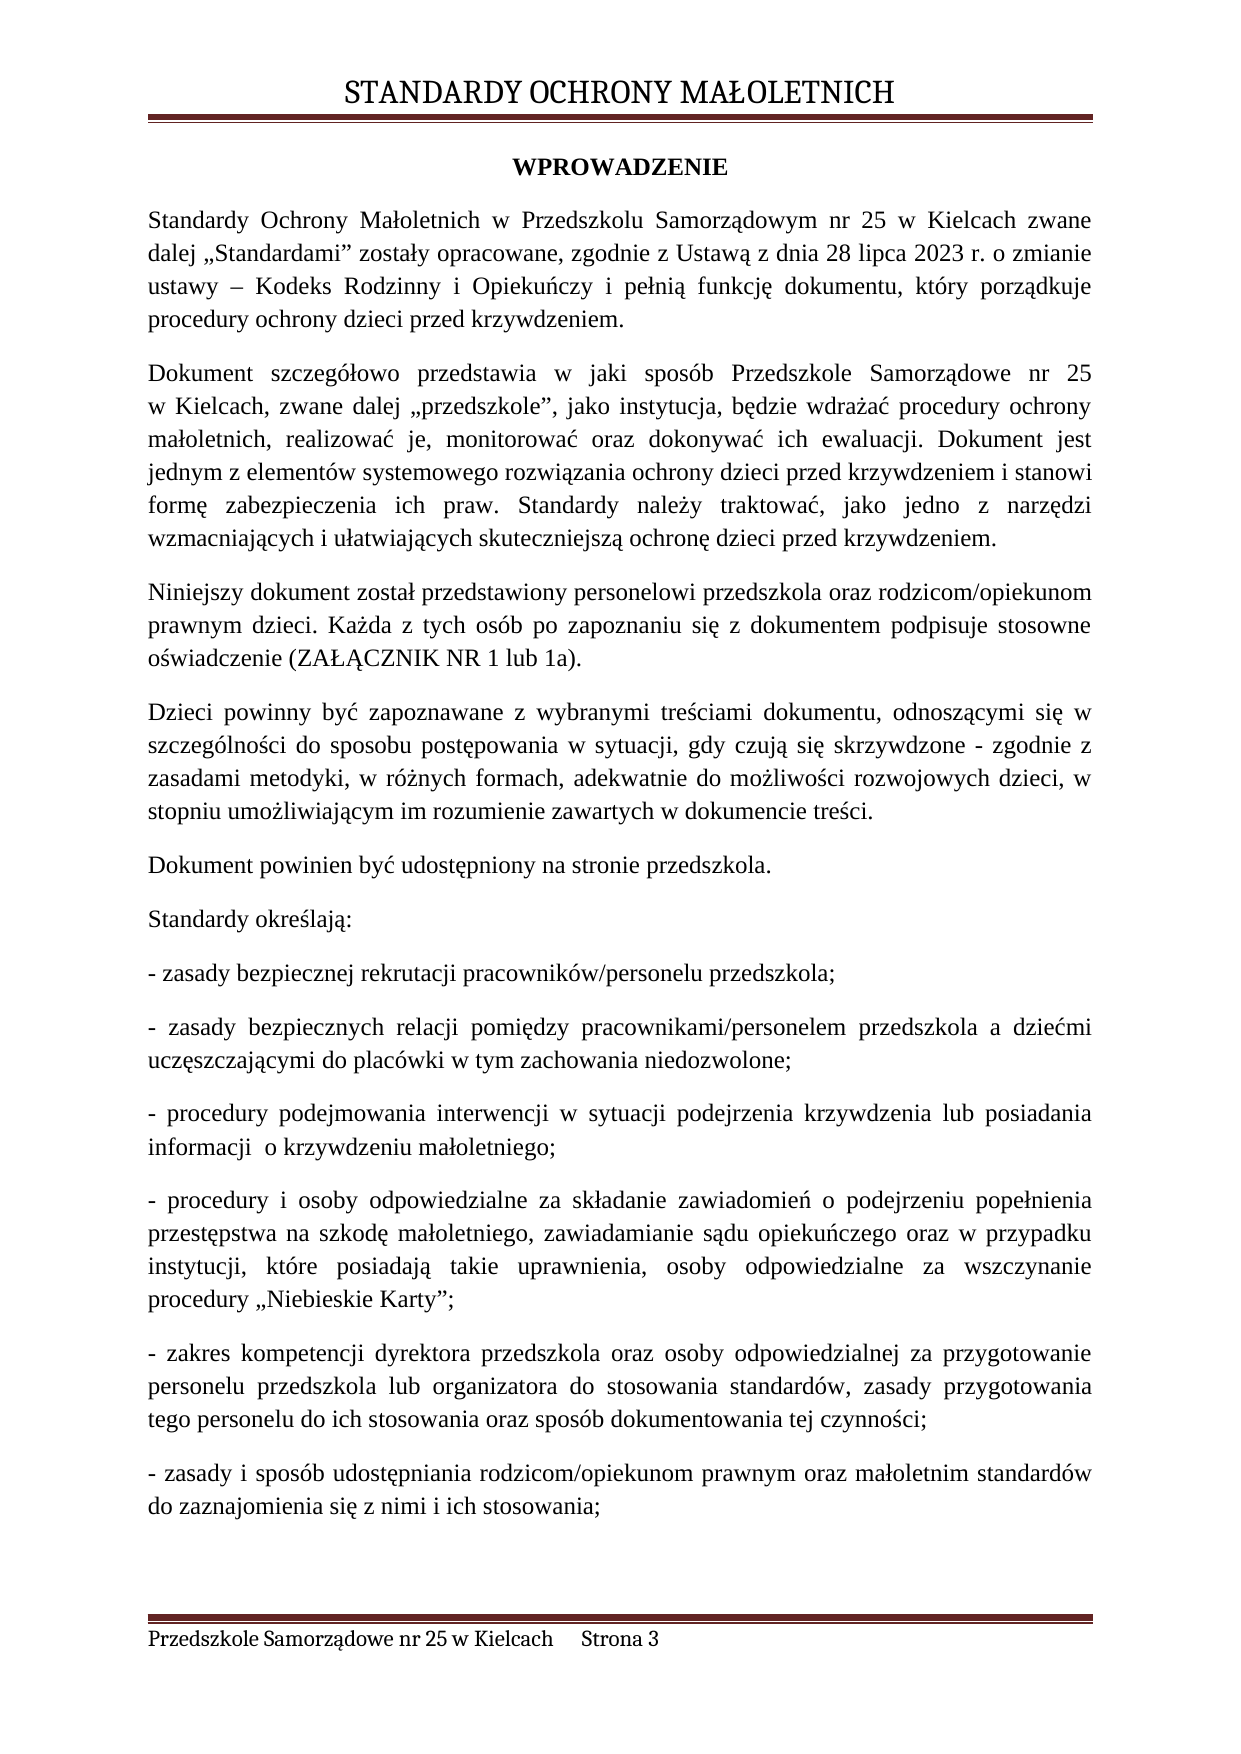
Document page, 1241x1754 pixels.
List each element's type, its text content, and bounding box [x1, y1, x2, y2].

text WPROWADZENIE [148, 152, 1093, 180]
text Dokument powinien być udostępniony na stronie przedszkola. [148, 850, 1093, 879]
text - procedury i osoby odpowiedzialne za składanie zawiadomień o podejrzeniu popełnienia przestępstwa na szkodę małoletniego, zawiadamianie sądu opiekuńczego oraz w przypadku instytucji, które posiadają takie uprawnienia, osoby odpowiedzialne za wszczynanie procedury „Niebieskie Karty”; [148, 1185, 1093, 1313]
text - zasady bezpiecznych relacji pomiędzy pracownikami/personelem przedszkola a dziećmi uczęszczającymi do placówki w tym zachowania niedozwolone; [148, 1012, 1093, 1073]
text - zasady bezpiecznej rekrutacji pracowników/personelu przedszkola; [148, 958, 1093, 987]
text - procedury podejmowania interwencji w sytuacji podejrzenia krzywdzenia lub posiadania informacji o krzywdzeniu małoletniego; [148, 1098, 1093, 1160]
text Niniejszy dokument został przedstawiony personelowi przedszkola oraz rodzicom/opiekunom prawnym dzieci. Każda z tych osób po zapoznaniu się z dokumentem podpisuje stosowne oświadczenie (ZAŁĄCZNIK NR 1 lub 1a). [148, 577, 1093, 672]
text Standardy Ochrony Małoletnich w Przedszkolu Samorządowym nr 25 w Kielcach zwane dalej „Standardami” zostały opracowane, zgodnie z Ustawą z dnia 28 lipca 2023 r. o zmianie ustawy – Kodeks Rodzinny i Opiekuńczy i pełnią funkcję dokumentu, który porządkuje procedury ochrony dzieci przed krzywdzeniem. [148, 205, 1093, 333]
text Dokument szczegółowo przedstawia w jaki sposób Przedszkole Samorządowe nr 25 w Kielcach, zwane dalej „przedszkole”, jako instytucja, będzie wdrażać procedury ochrony małoletnich, realizować je, monitorować oraz dokonywać ich ewaluacji. Dokument jest jednym z elementów systemowego rozwiązania ochrony dzieci przed krzywdzeniem i stanowi formę zabezpieczenia ich praw. Standardy należy traktować, jako jedno z narzędzi wzmacniających i ułatwiających skuteczniejszą ochronę dzieci przed krzywdzeniem. [148, 358, 1093, 552]
text - zakres kompetencji dyrektora przedszkola oraz osoby odpowiedzialnej za przygotowanie personelu przedszkola lub organizatora do stosowania standardów, zasady przygotowania tego personelu do ich stosowania oraz sposób dokumentowania tej czynności; [148, 1338, 1093, 1433]
text Dzieci powinny być zapoznawane z wybranymi treściami dokumentu, odnoszącymi się w szczególności do sposobu postępowania w sytuacji, gdy czują się skrzywdzone - zgodnie z zasadami metodyki, w różnych formach, adekwatnie do możliwości rozwojowych dzieci, w stopniu umożliwiającym im rozumienie zawartych w dokumencie treści. [148, 697, 1093, 825]
text Standardy określają: [148, 904, 1093, 933]
text - zasady i sposób udostępniania rodzicom/opiekunom prawnym oraz małoletnim standardów do zaznajomienia się z nimi i ich stosowania; [148, 1458, 1093, 1520]
